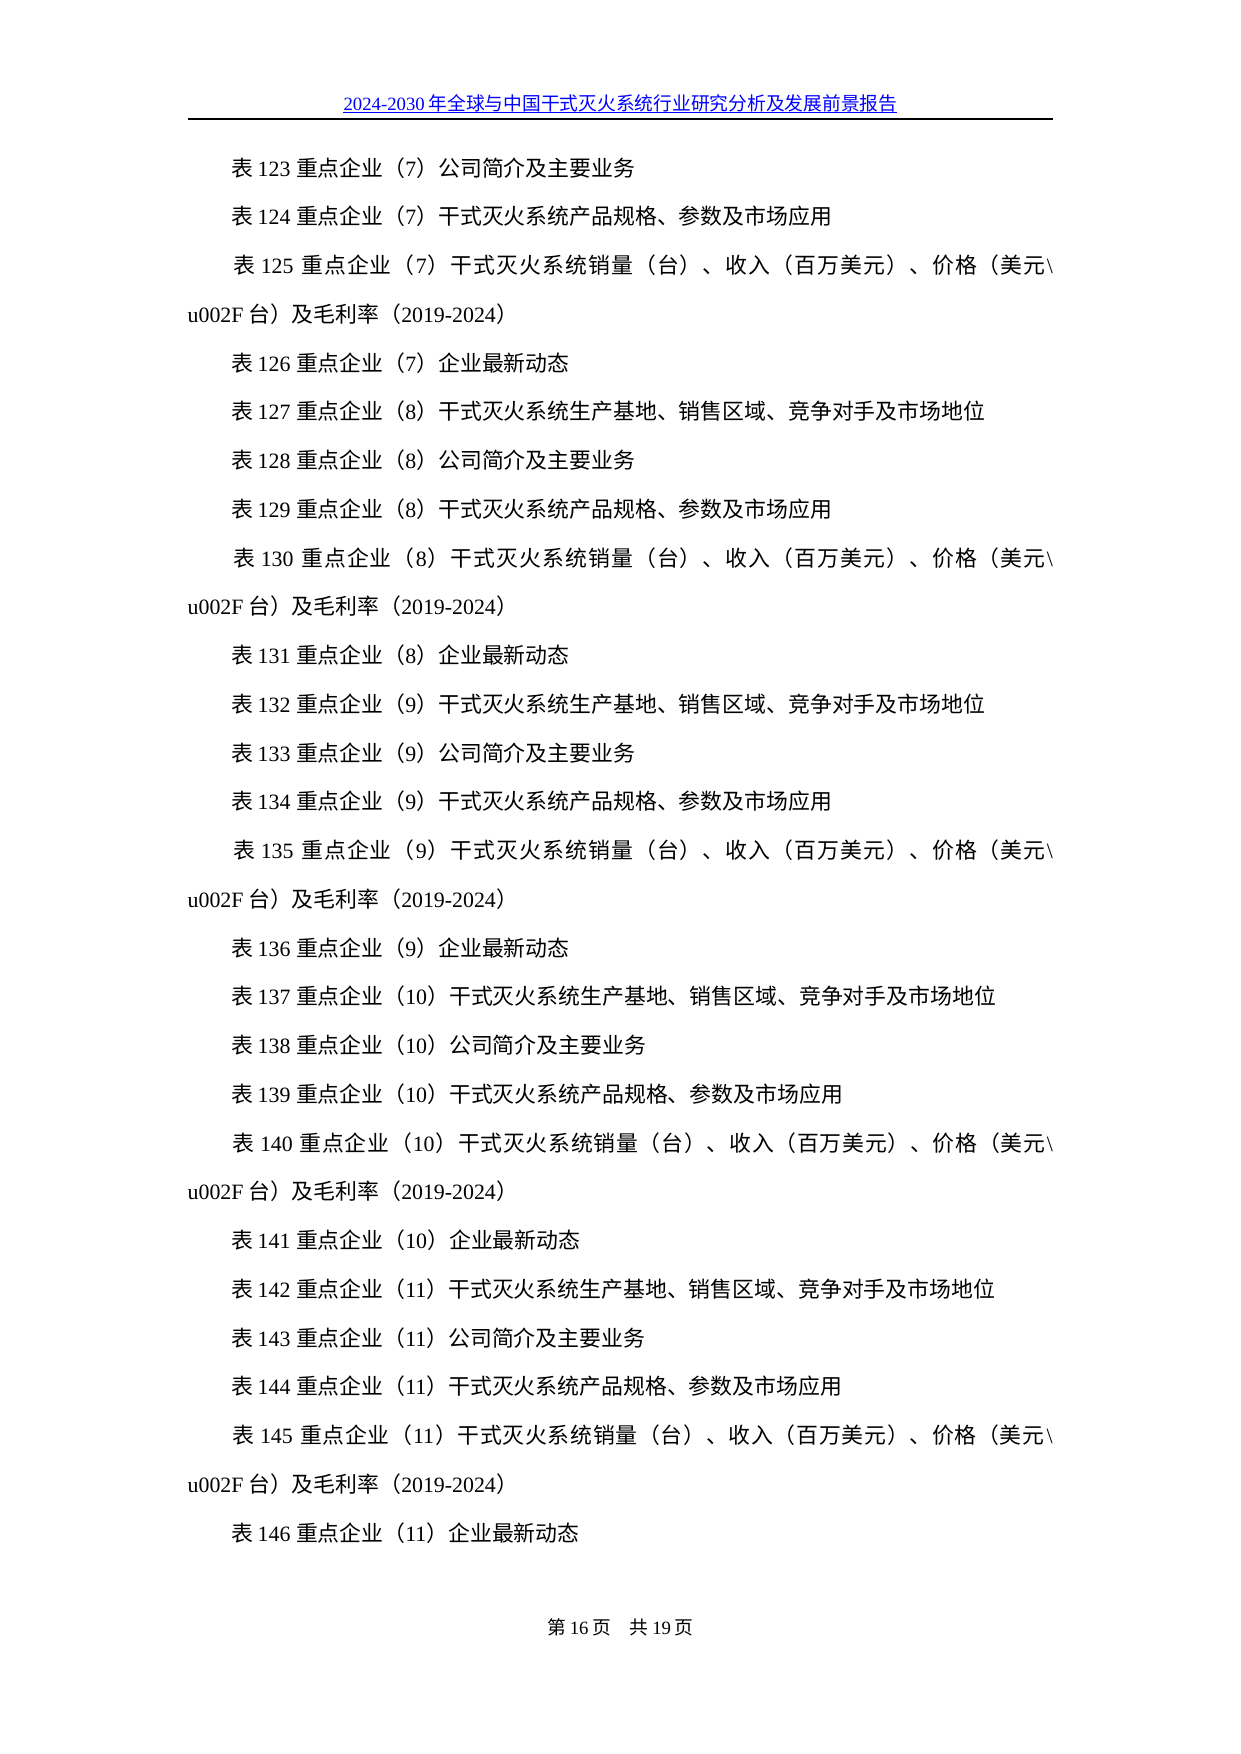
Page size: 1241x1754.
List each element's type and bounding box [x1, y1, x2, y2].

text [187, 150, 1053, 1548]
